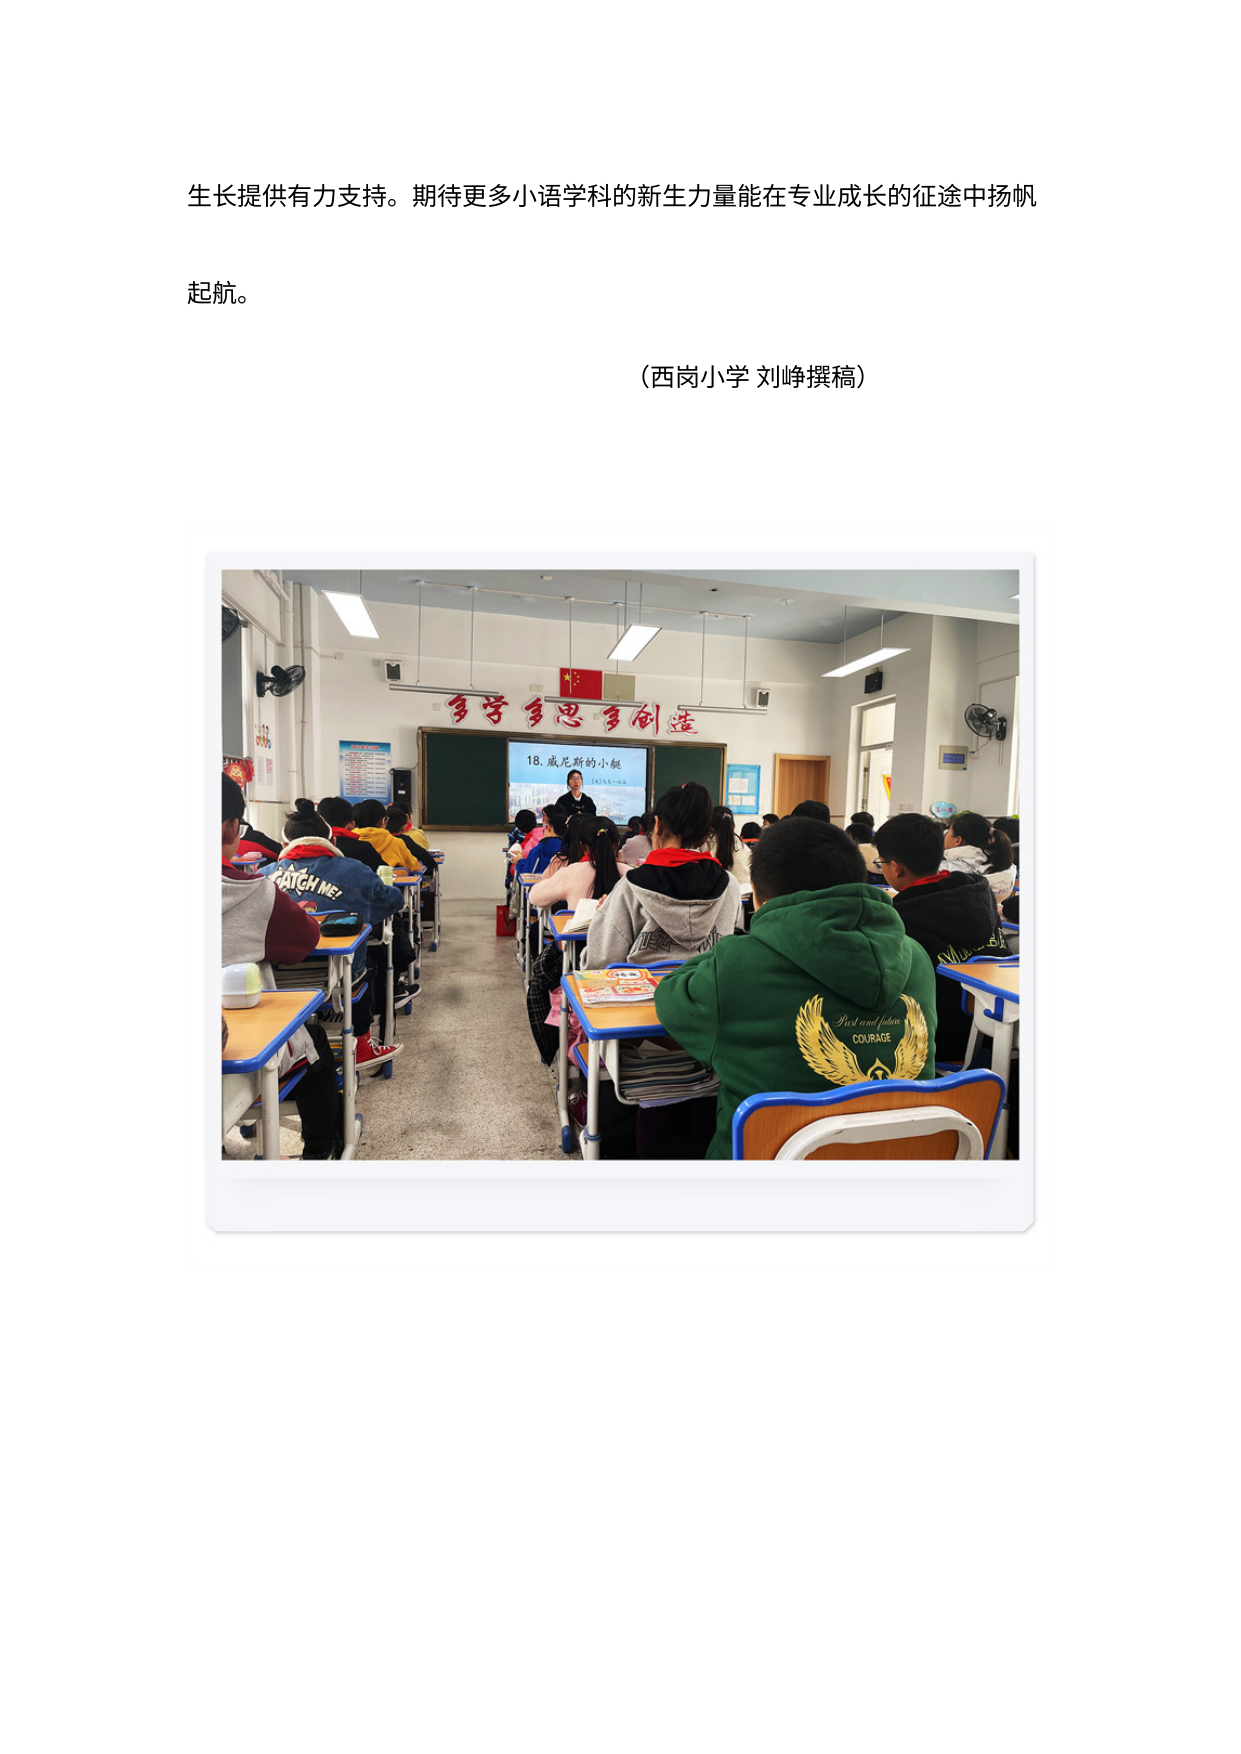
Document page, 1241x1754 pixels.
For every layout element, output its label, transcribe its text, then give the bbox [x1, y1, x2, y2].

picture [187, 524, 1053, 1268]
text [187, 162, 1053, 324]
text （西岗小学 刘峥撰稿） [187, 343, 1053, 408]
